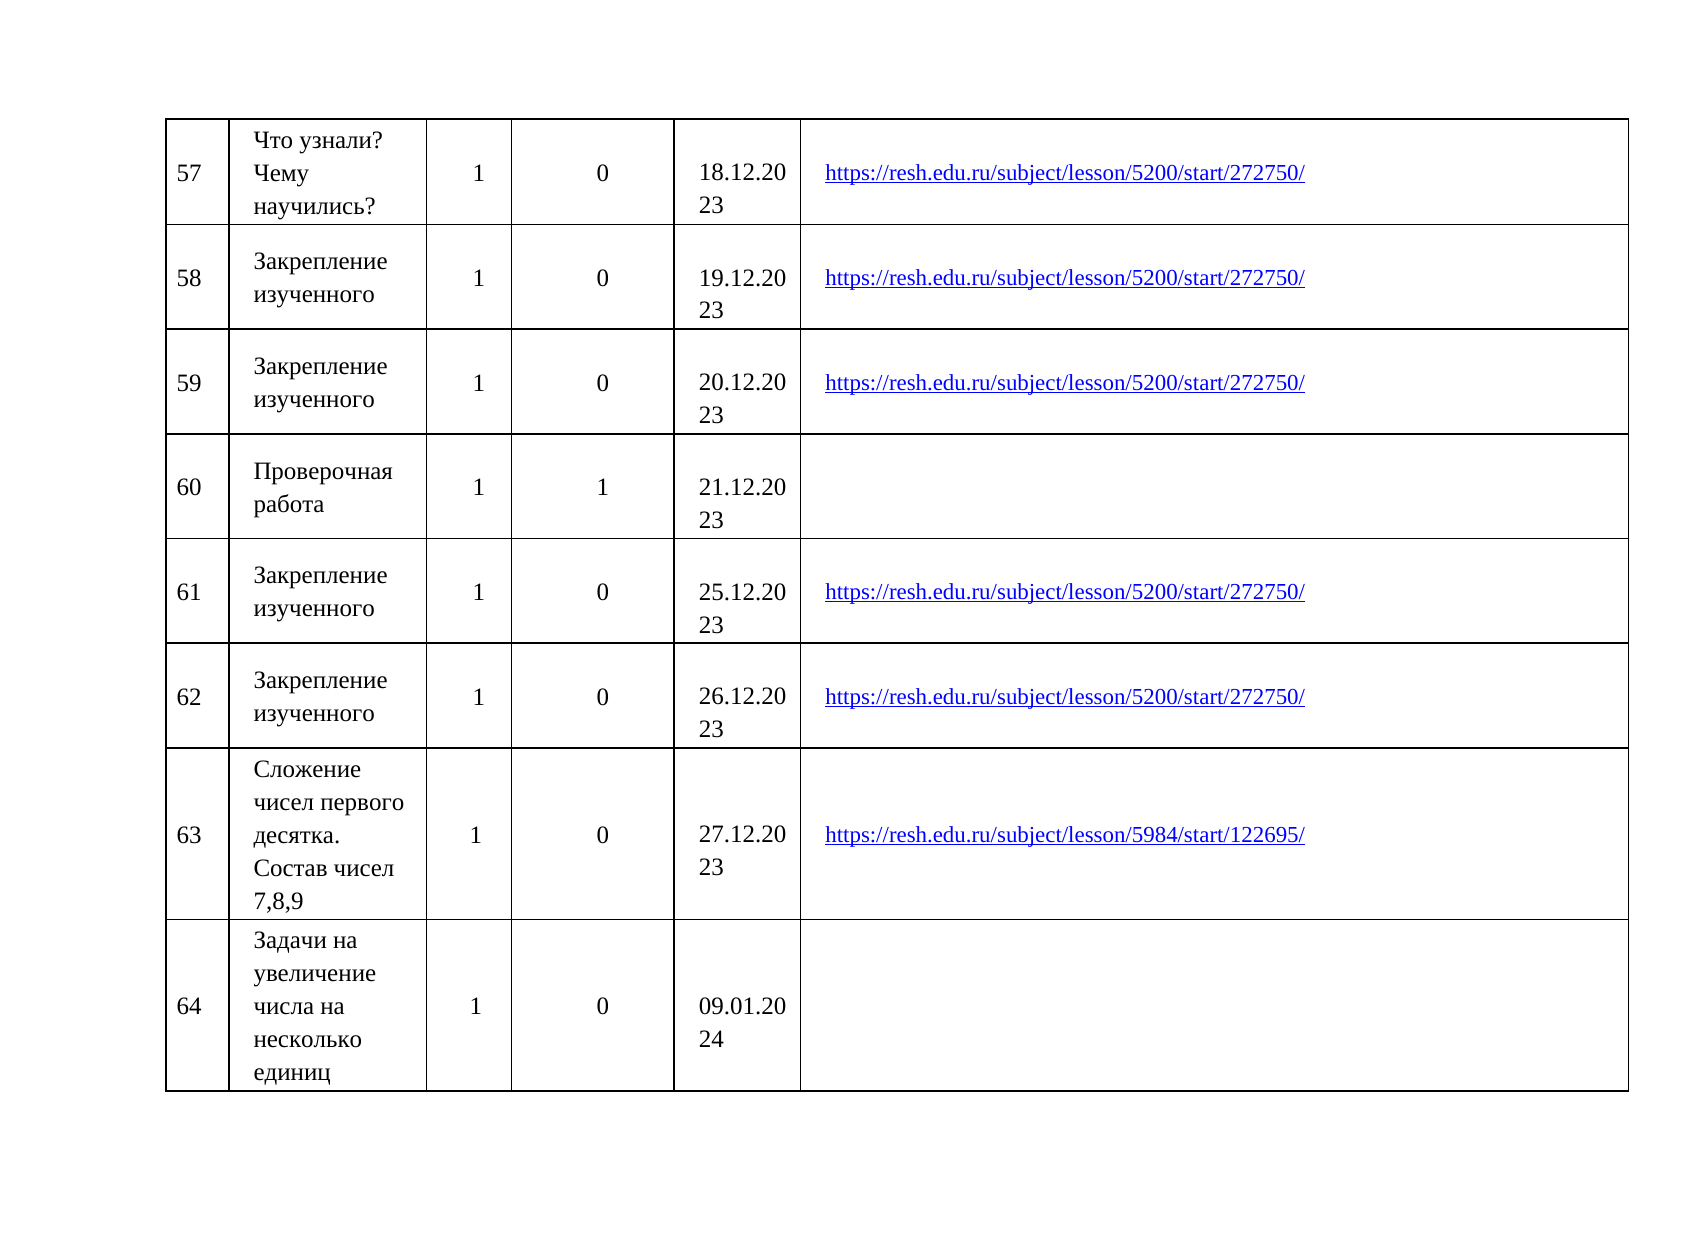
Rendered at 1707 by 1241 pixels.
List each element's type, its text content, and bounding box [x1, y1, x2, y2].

table_cell 09.01.2024 [675, 920, 800, 1090]
table_cell Закрепление изученного [230, 225, 426, 328]
table_cell 0 [512, 749, 673, 918]
table_cell 60 [167, 435, 228, 538]
table_cell 59 [167, 330, 228, 433]
table_cell 20.12.2023 [675, 330, 800, 433]
table_cell 1 [427, 539, 511, 642]
table_cell Закрепление изученного [230, 330, 426, 433]
table_cell 1 [512, 435, 673, 538]
table_cell 61 [167, 539, 228, 642]
table_cell 64 [167, 920, 228, 1090]
table_cell 1 [427, 330, 511, 433]
table_cell 26.12.2023 [675, 644, 800, 747]
table_cell Закрепление изученного [230, 539, 426, 642]
table_cell https://resh.edu.ru/subject/lesson/5200/start/272750/ [801, 644, 1628, 747]
table_cell 63 [167, 749, 228, 918]
table_cell Проверочная работа [230, 435, 426, 538]
table_cell 21.12.2023 [675, 435, 800, 538]
table_cell 27.12.2023 [675, 749, 800, 918]
table_cell [801, 920, 1628, 1090]
table_cell https://resh.edu.ru/subject/lesson/5200/start/272750/ [801, 539, 1628, 642]
table_cell 58 [167, 225, 228, 328]
table_cell Закрепление изученного [230, 644, 426, 747]
table_cell 25.12.2023 [675, 539, 800, 642]
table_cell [230, 120, 426, 223]
table_cell Задачи на увеличение числа на несколько единиц [230, 920, 426, 1090]
table_cell 0 [512, 539, 673, 642]
table_cell 1 [427, 644, 511, 747]
table_cell [801, 435, 1628, 538]
table_cell 0 [512, 120, 673, 223]
table_cell 18.12.2023 [675, 120, 800, 223]
table_cell 1 [427, 435, 511, 538]
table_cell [801, 225, 1628, 328]
table_cell 0 [512, 225, 673, 328]
table_cell 0 [512, 644, 673, 747]
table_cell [801, 120, 1628, 223]
table_cell 0 [512, 330, 673, 433]
table_cell 1 [427, 749, 511, 918]
table_cell 1 [427, 225, 511, 328]
table_cell 1 [427, 120, 511, 223]
table_cell 0 [512, 920, 673, 1090]
table_cell 57 [167, 120, 228, 223]
table_cell https://resh.edu.ru/subject/lesson/5984/start/122695/ [801, 749, 1628, 918]
table_cell https://resh.edu.ru/subject/lesson/5200/start/272750/ [801, 330, 1628, 433]
table_cell 1 [427, 920, 511, 1090]
table_cell 62 [167, 644, 228, 747]
table_cell 19.12.2023 [675, 225, 800, 328]
table_cell Сложение чисел первого десятка. Состав чисел 7,8,9 [230, 749, 426, 918]
